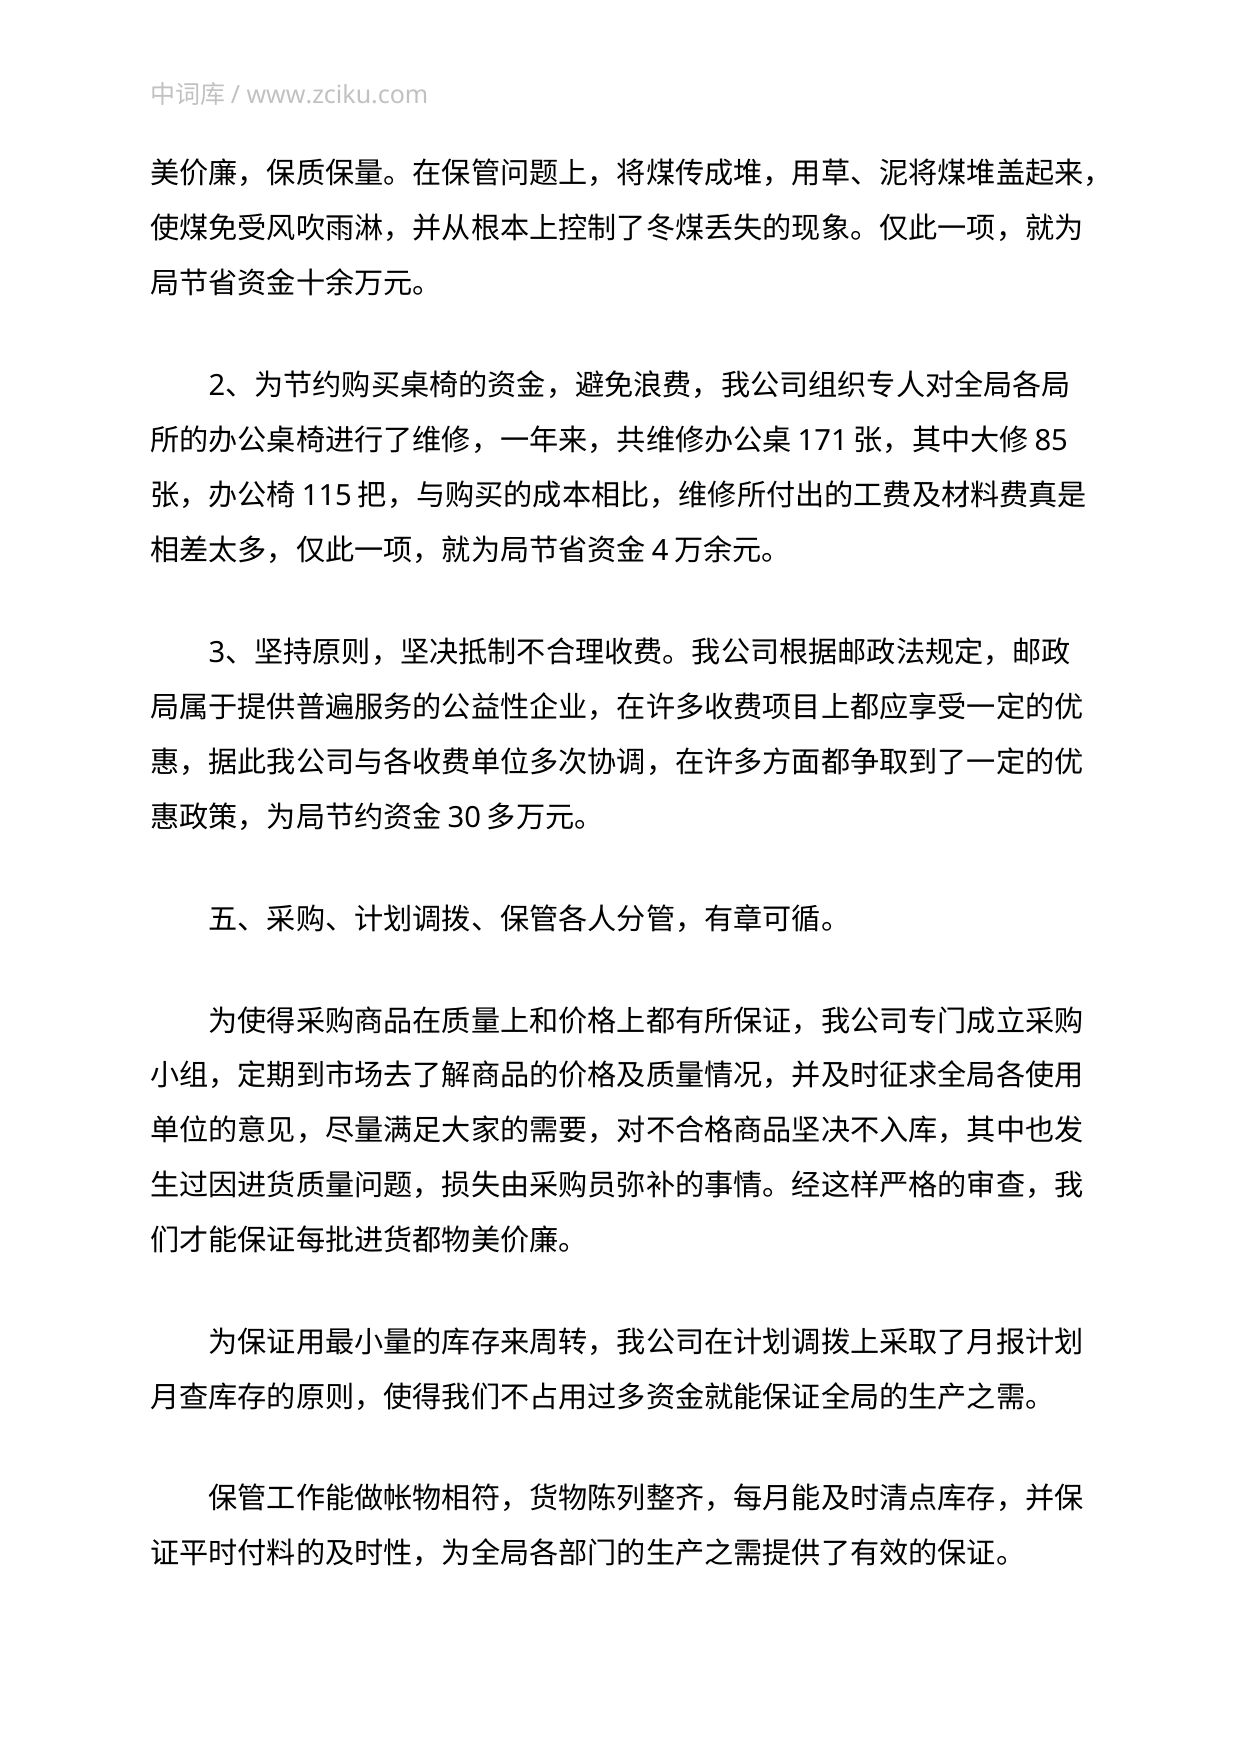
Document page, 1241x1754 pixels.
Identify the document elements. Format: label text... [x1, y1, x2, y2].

text 3、坚持原则，坚决抵制不合理收费。我公司根据邮政法规定，邮政局属于提供普遍服务的公益性企业，在许多收费项目上都应享受一定的优惠，据此我公司与各收费单位多次协调，在许多方面都争取到了一定的优惠政策，为局节约资金30多万元。 [150, 628, 1090, 836]
text 五、采购、计划调拨、保管各人分管，有章可循。 [150, 895, 1090, 938]
text 2、为节约购买桌椅的资金，避免浪费，我公司组织专人对全局各局所的办公桌椅进行了维修，一年来，共维修办公桌171张，其中大修85张，办公椅115把，与购买的成本相比，维修所付出的工费及材料费真是相差太多，仅此一项，就为局节省资金4万余元。 [150, 362, 1090, 569]
text 保管工作能做帐物相符，货物陈列整齐，每月能及时清点库存，并保证平时付料的及时性，为全局各部门的生产之需提供了有效的保证。 [150, 1475, 1090, 1572]
text 为使得采购商品在质量上和价格上都有所保证，我公司专门成立采购小组，定期到市场去了解商品的价格及质量情况，并及时征求全局各使用单位的意见，尽量满足大家的需要，对不合格商品坚决不入库，其中也发生过因进货质量问题，损失由采购员弥补的事情。经这样严格的审查，我们才能保证每批进货都物美价廉。 [150, 997, 1090, 1259]
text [150, 150, 1090, 302]
text 为保证用最小量的库存来周转，我公司在计划调拨上采取了月报计划月查库存的原则，使得我们不占用过多资金就能保证全局的生产之需。 [150, 1318, 1090, 1416]
